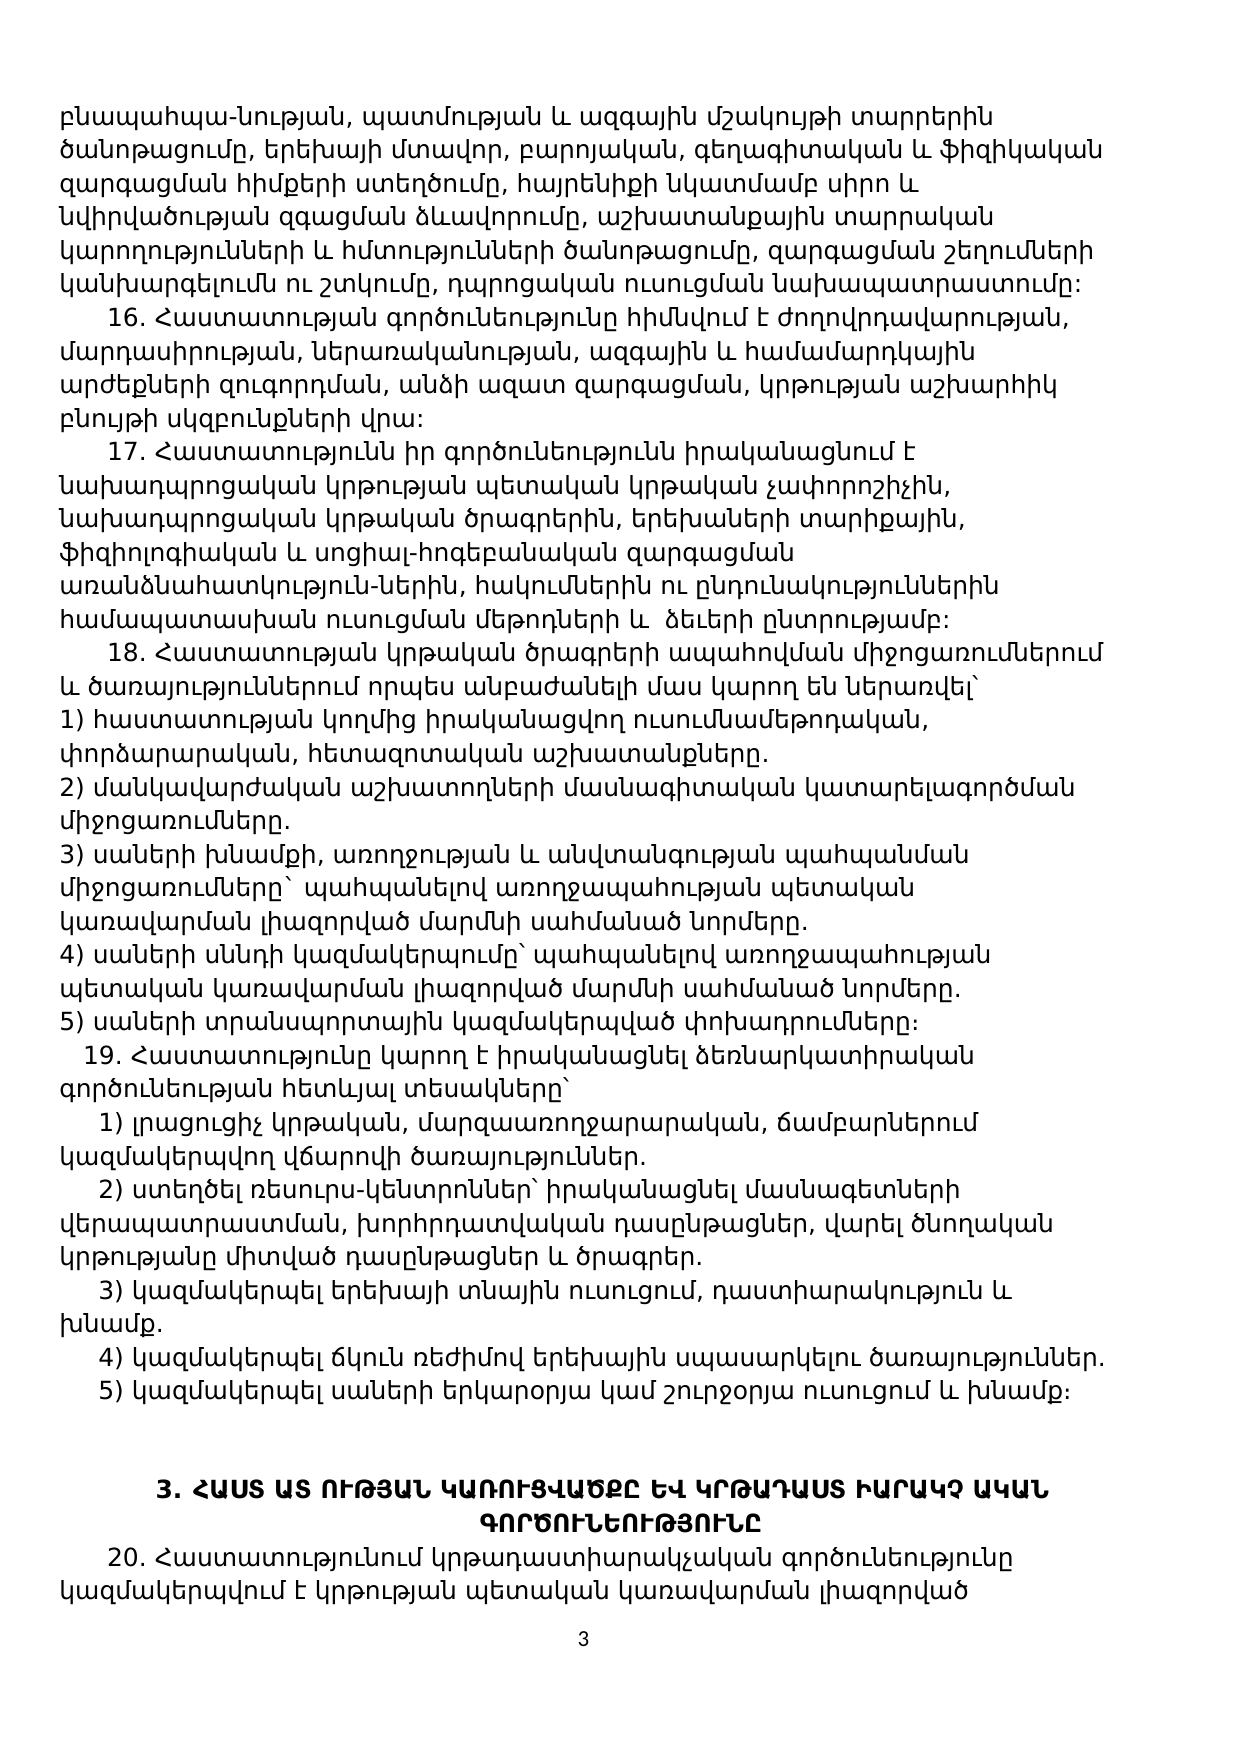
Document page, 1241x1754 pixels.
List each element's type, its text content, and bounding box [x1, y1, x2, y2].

text 3) կազմակերպել երեխայի տնային ուսուցում, դաստիարակություն և խնամք. [59, 1276, 1107, 1338]
text 4) կազմակերպել ճկուն ռեժիմով երեխային սպասարկելու ծառայություններ. [59, 1343, 1107, 1372]
text 2) ստեղծել ռեսուրս-կենտրոններ՝ իրականացնել մասնագետների վերապատրաստման, խորհրդատվական դասընթացներ, վարել ծնողական կրթությանը միտված դասընթացներ և ծրագրեր. [59, 1175, 1107, 1271]
text 1) լրացուցիչ կրթական, մարզաառողջարարական, ճամբարներում կազմակերպվող վճարովի ծառայություններ. [59, 1108, 1107, 1171]
list ՀԱՍՏ ԱՏ ՈՒԹՅԱՆ ԿԱՌՈՒՑՎԱԾՔԸ ԵՎ ԿՐԹԱԴԱՍՏ ԻԱՐԱԿՉ ԱԿԱՆ ԳՈՐԾՈՒՆԵՈՒԹՅՈՒՆԸ [97, 1476, 1107, 1538]
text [59, 102, 1107, 1104]
text 5) կազմակերպել սաների երկարօրյա կամ շուրջօրյա ուսուցում և խնամք։ [59, 1376, 1107, 1406]
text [59, 1543, 1072, 1606]
